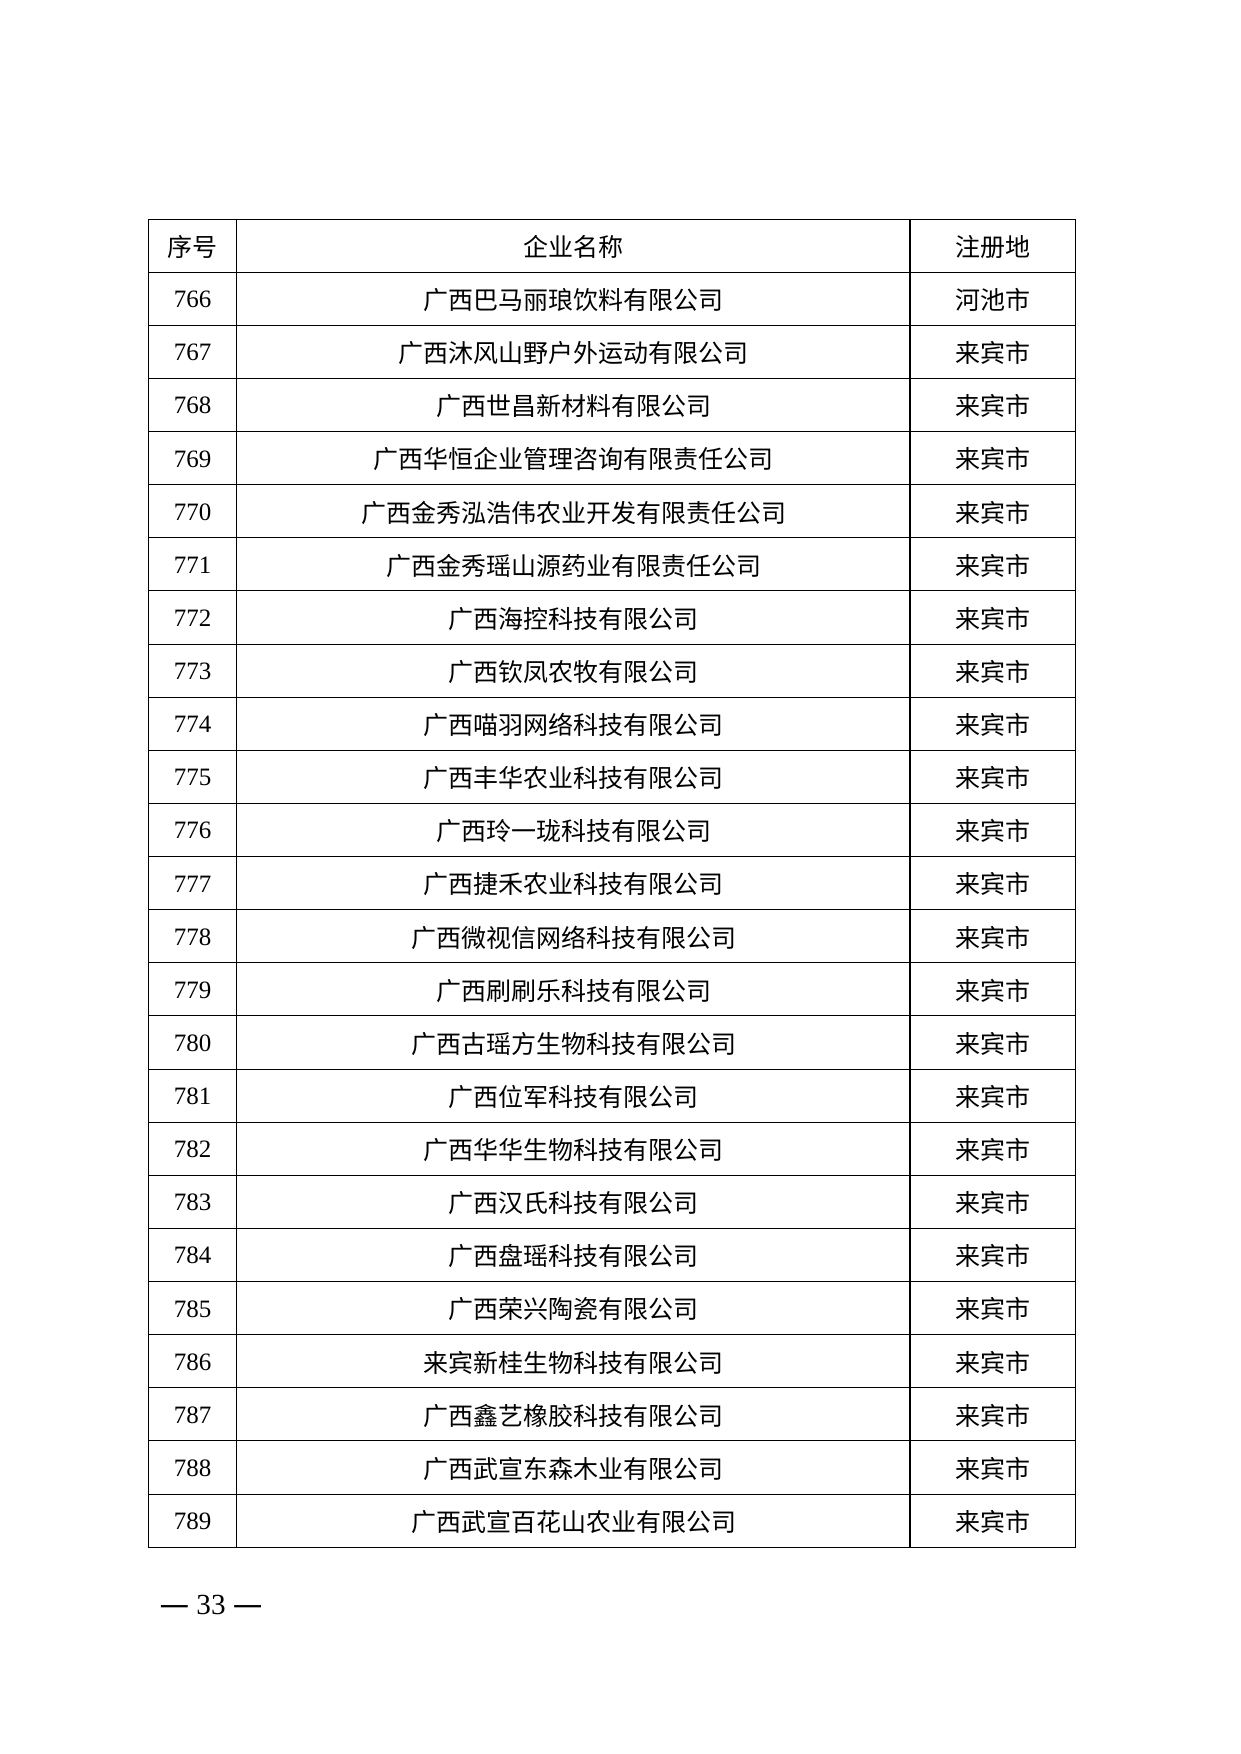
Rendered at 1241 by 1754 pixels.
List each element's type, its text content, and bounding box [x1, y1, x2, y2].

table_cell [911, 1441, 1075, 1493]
table_cell 广西汉氏科技有限公司 [237, 1176, 909, 1228]
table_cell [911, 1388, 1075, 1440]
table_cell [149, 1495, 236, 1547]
table_cell 773 [149, 645, 236, 697]
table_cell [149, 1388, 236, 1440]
table_cell 来宾市 [911, 1176, 1075, 1228]
table_cell 772 [149, 591, 236, 643]
table_cell 776 [149, 804, 236, 856]
table_cell 来宾市 [911, 432, 1075, 484]
table_cell 广西金秀瑶山源药业有限责任公司 [237, 538, 909, 590]
table_cell 来宾市 [911, 963, 1075, 1015]
table_cell 来宾市 [911, 591, 1075, 643]
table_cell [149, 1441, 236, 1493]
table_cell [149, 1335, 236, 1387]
table_cell 广西华华生物科技有限公司 [237, 1123, 909, 1175]
table_cell 来宾市 [911, 326, 1075, 378]
table_cell 来宾市 [911, 1123, 1075, 1175]
table_cell 来宾市 [911, 751, 1075, 803]
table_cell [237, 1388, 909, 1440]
table_cell 来宾市 [911, 538, 1075, 590]
table_cell 768 [149, 379, 236, 431]
table_header 注册地 [911, 220, 1075, 272]
table_cell 781 [149, 1070, 236, 1122]
table_cell 769 [149, 432, 236, 484]
table_cell 778 [149, 910, 236, 962]
table_cell 783 [149, 1176, 236, 1228]
table_cell 广西海控科技有限公司 [237, 591, 909, 643]
table_cell 来宾市 [911, 645, 1075, 697]
table_cell 广西华恒企业管理咨询有限责任公司 [237, 432, 909, 484]
table_cell 广西玲一珑科技有限公司 [237, 804, 909, 856]
table_cell 广西丰华农业科技有限公司 [237, 751, 909, 803]
table_cell 784 [149, 1229, 236, 1281]
table_cell 广西钦凤农牧有限公司 [237, 645, 909, 697]
table_cell 广西巴马丽琅饮料有限公司 [237, 273, 909, 325]
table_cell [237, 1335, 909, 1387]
table_cell 771 [149, 538, 236, 590]
table_cell 774 [149, 698, 236, 750]
table_cell 来宾市 [911, 1229, 1075, 1281]
table_cell 来宾市 [911, 1016, 1075, 1068]
table_cell 广西沐风山野户外运动有限公司 [237, 326, 909, 378]
table_cell 来宾市 [911, 804, 1075, 856]
table_cell 来宾市 [911, 1070, 1075, 1122]
table_cell 广西世昌新材料有限公司 [237, 379, 909, 431]
table_header 企业名称 [237, 220, 909, 272]
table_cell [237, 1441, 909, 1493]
table_cell 780 [149, 1016, 236, 1068]
table_cell 河池市 [911, 273, 1075, 325]
table_cell 广西喵羽网络科技有限公司 [237, 698, 909, 750]
table_cell 广西微视信网络科技有限公司 [237, 910, 909, 962]
table_cell 来宾市 [911, 485, 1075, 537]
table_cell 779 [149, 963, 236, 1015]
table_cell 来宾市 [911, 910, 1075, 962]
table_cell 766 [149, 273, 236, 325]
table_cell 767 [149, 326, 236, 378]
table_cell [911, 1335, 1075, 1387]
table_cell 广西捷禾农业科技有限公司 [237, 857, 909, 909]
table_cell 广西荣兴陶瓷有限公司 [237, 1282, 909, 1334]
table_cell 785 [149, 1282, 236, 1334]
table_cell 广西刷刷乐科技有限公司 [237, 963, 909, 1015]
table_cell 来宾市 [911, 1282, 1075, 1334]
table_cell 广西古瑶方生物科技有限公司 [237, 1016, 909, 1068]
table_cell 770 [149, 485, 236, 537]
table_cell 广西位军科技有限公司 [237, 1070, 909, 1122]
table_cell 广西金秀泓浩伟农业开发有限责任公司 [237, 485, 909, 537]
table_cell 775 [149, 751, 236, 803]
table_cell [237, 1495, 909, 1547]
table_cell 来宾市 [911, 379, 1075, 431]
table_cell 782 [149, 1123, 236, 1175]
table_cell 广西盘瑶科技有限公司 [237, 1229, 909, 1281]
table_cell 777 [149, 857, 236, 909]
table_cell 来宾市 [911, 857, 1075, 909]
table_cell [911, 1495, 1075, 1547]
table_cell 来宾市 [911, 698, 1075, 750]
table_header 序号 [149, 220, 236, 272]
